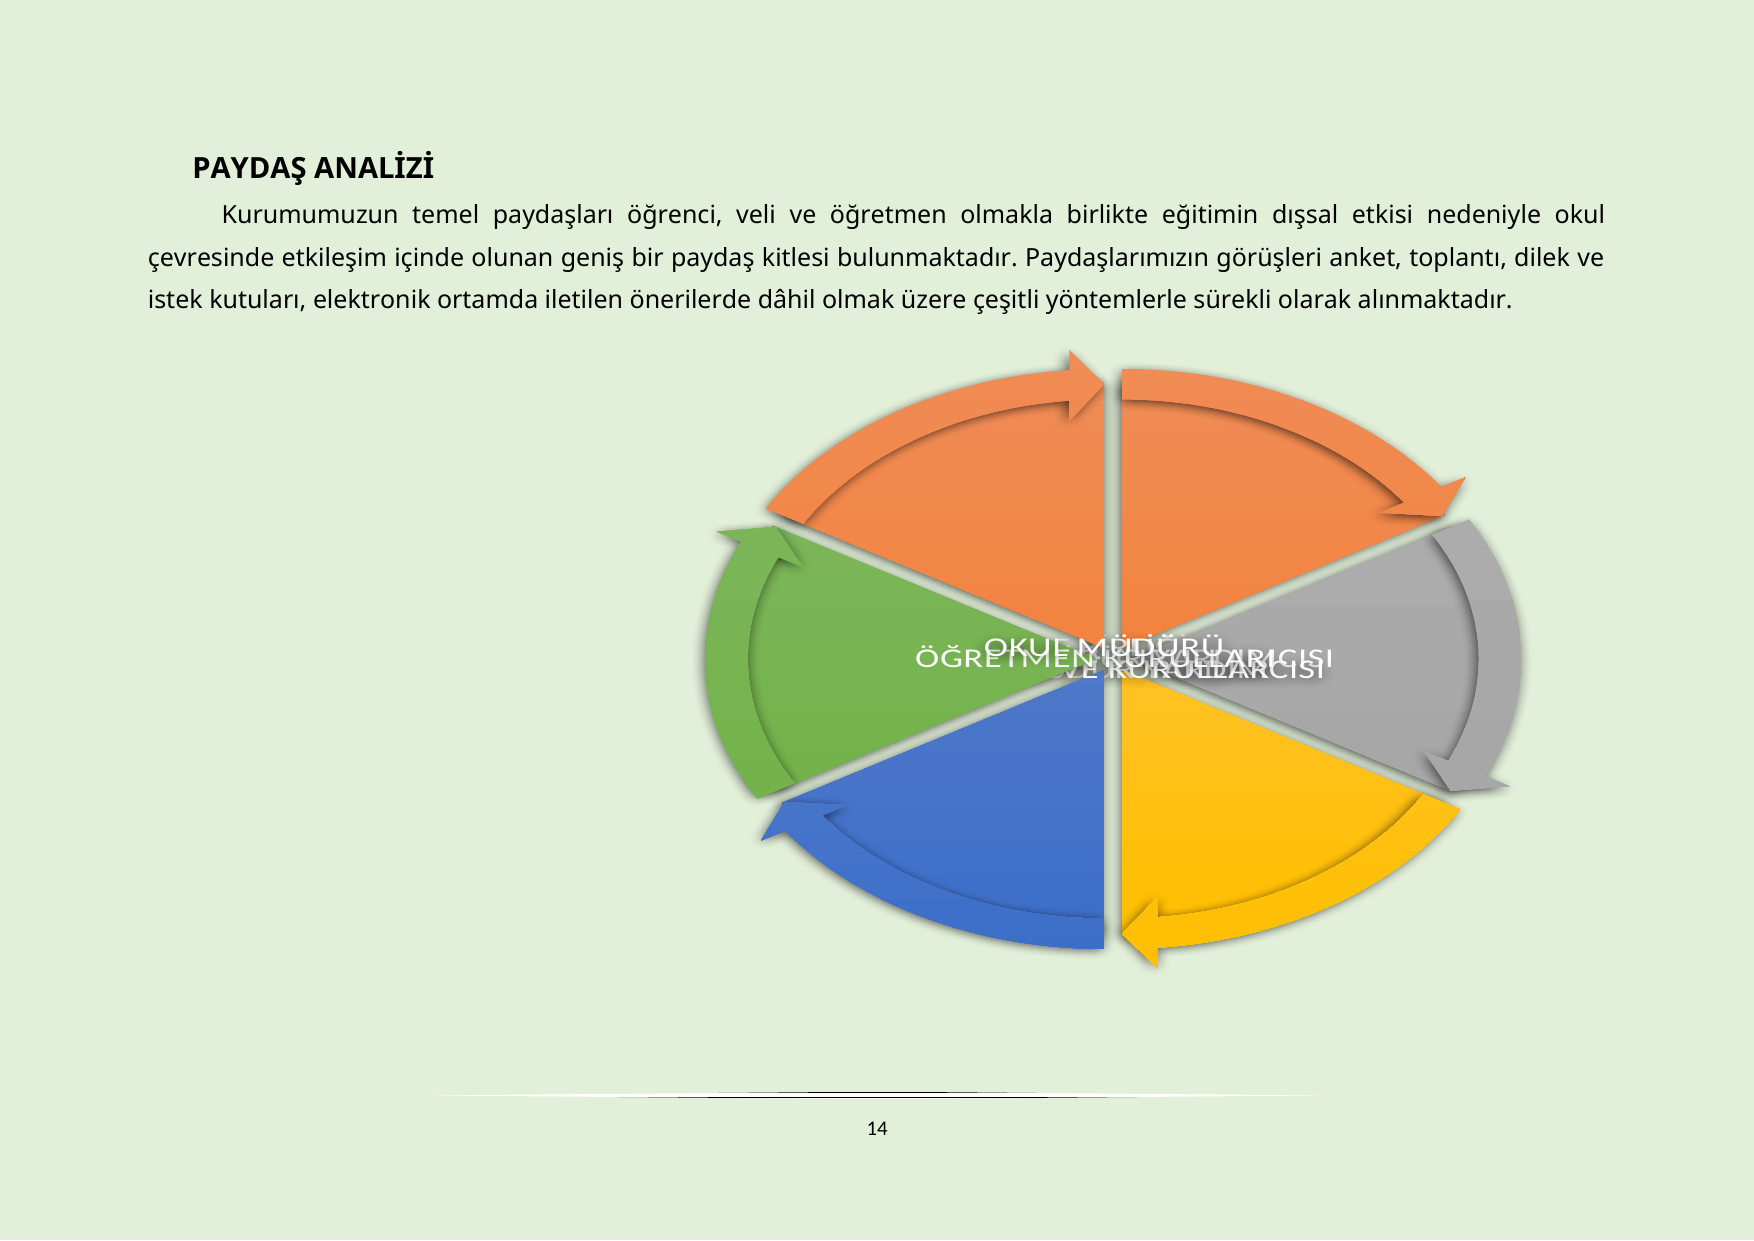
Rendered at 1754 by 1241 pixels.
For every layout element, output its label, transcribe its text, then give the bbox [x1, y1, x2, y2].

text PAYDAŞ ANALİZİ [192, 148, 1606, 187]
text Kurumumuzun temel paydaşları öğrenci, veli ve öğretmen olmakla birlikte eğitimin dışsal etkisi nedeniyle okul çevresinde etkileşim içinde olunan geniş bir paydaş kitlesi bulunmaktadır. Paydaşlarımızın görüşleri anket, toplantı, dilek ve istek kutuları, elektronik ortamda iletilen önerilerde dâhil olmak üzere çeşitli yöntemlerle sürekli olarak alınmaktadır. [148, 197, 1606, 316]
